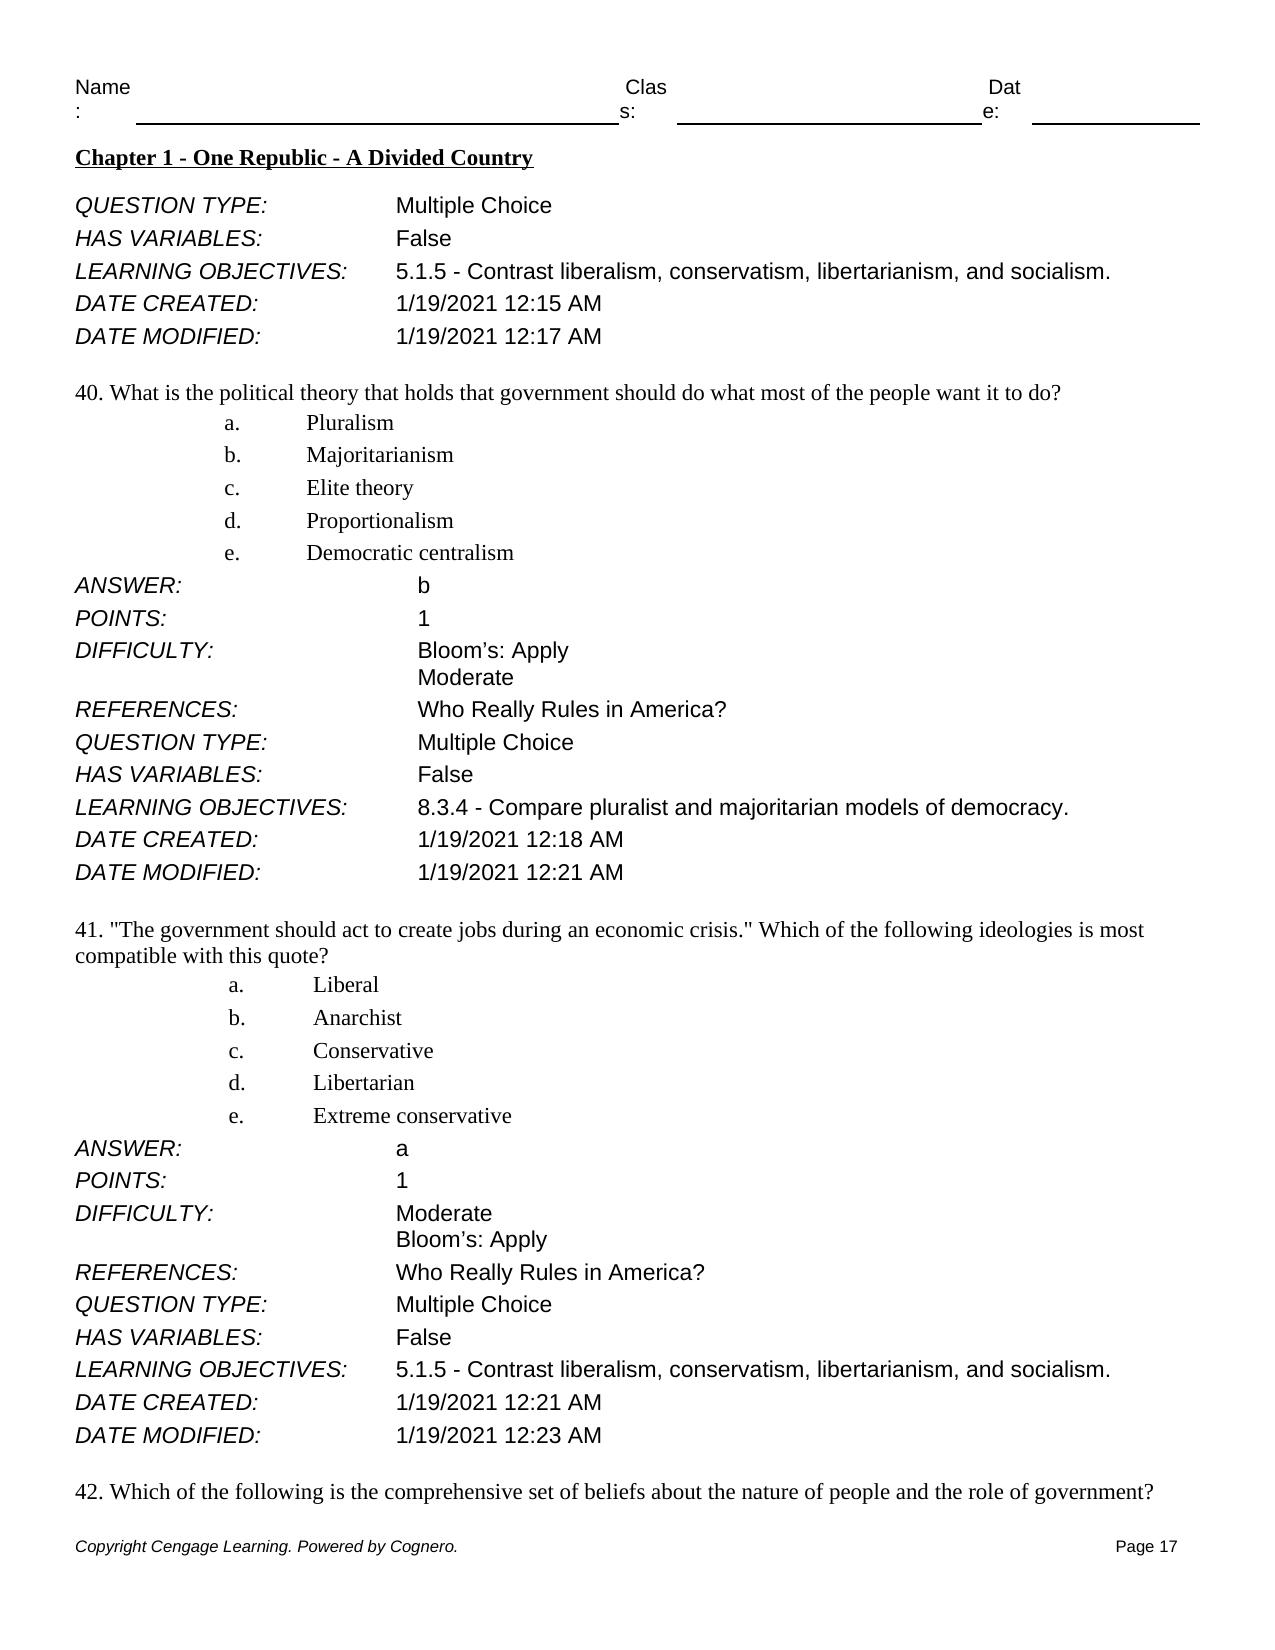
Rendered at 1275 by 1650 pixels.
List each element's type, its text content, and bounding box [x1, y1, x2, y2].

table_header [75, 189, 1200, 352]
table_header 41. "The government should act to create jobs during an economic crisis." Which of the following ideologies is most compatible with this quote? [75, 916, 1200, 1451]
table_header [75, 1478, 1200, 1504]
table_header 40. What is the political theory that holds that government should do what most of the people want it to do? [75, 379, 1200, 889]
